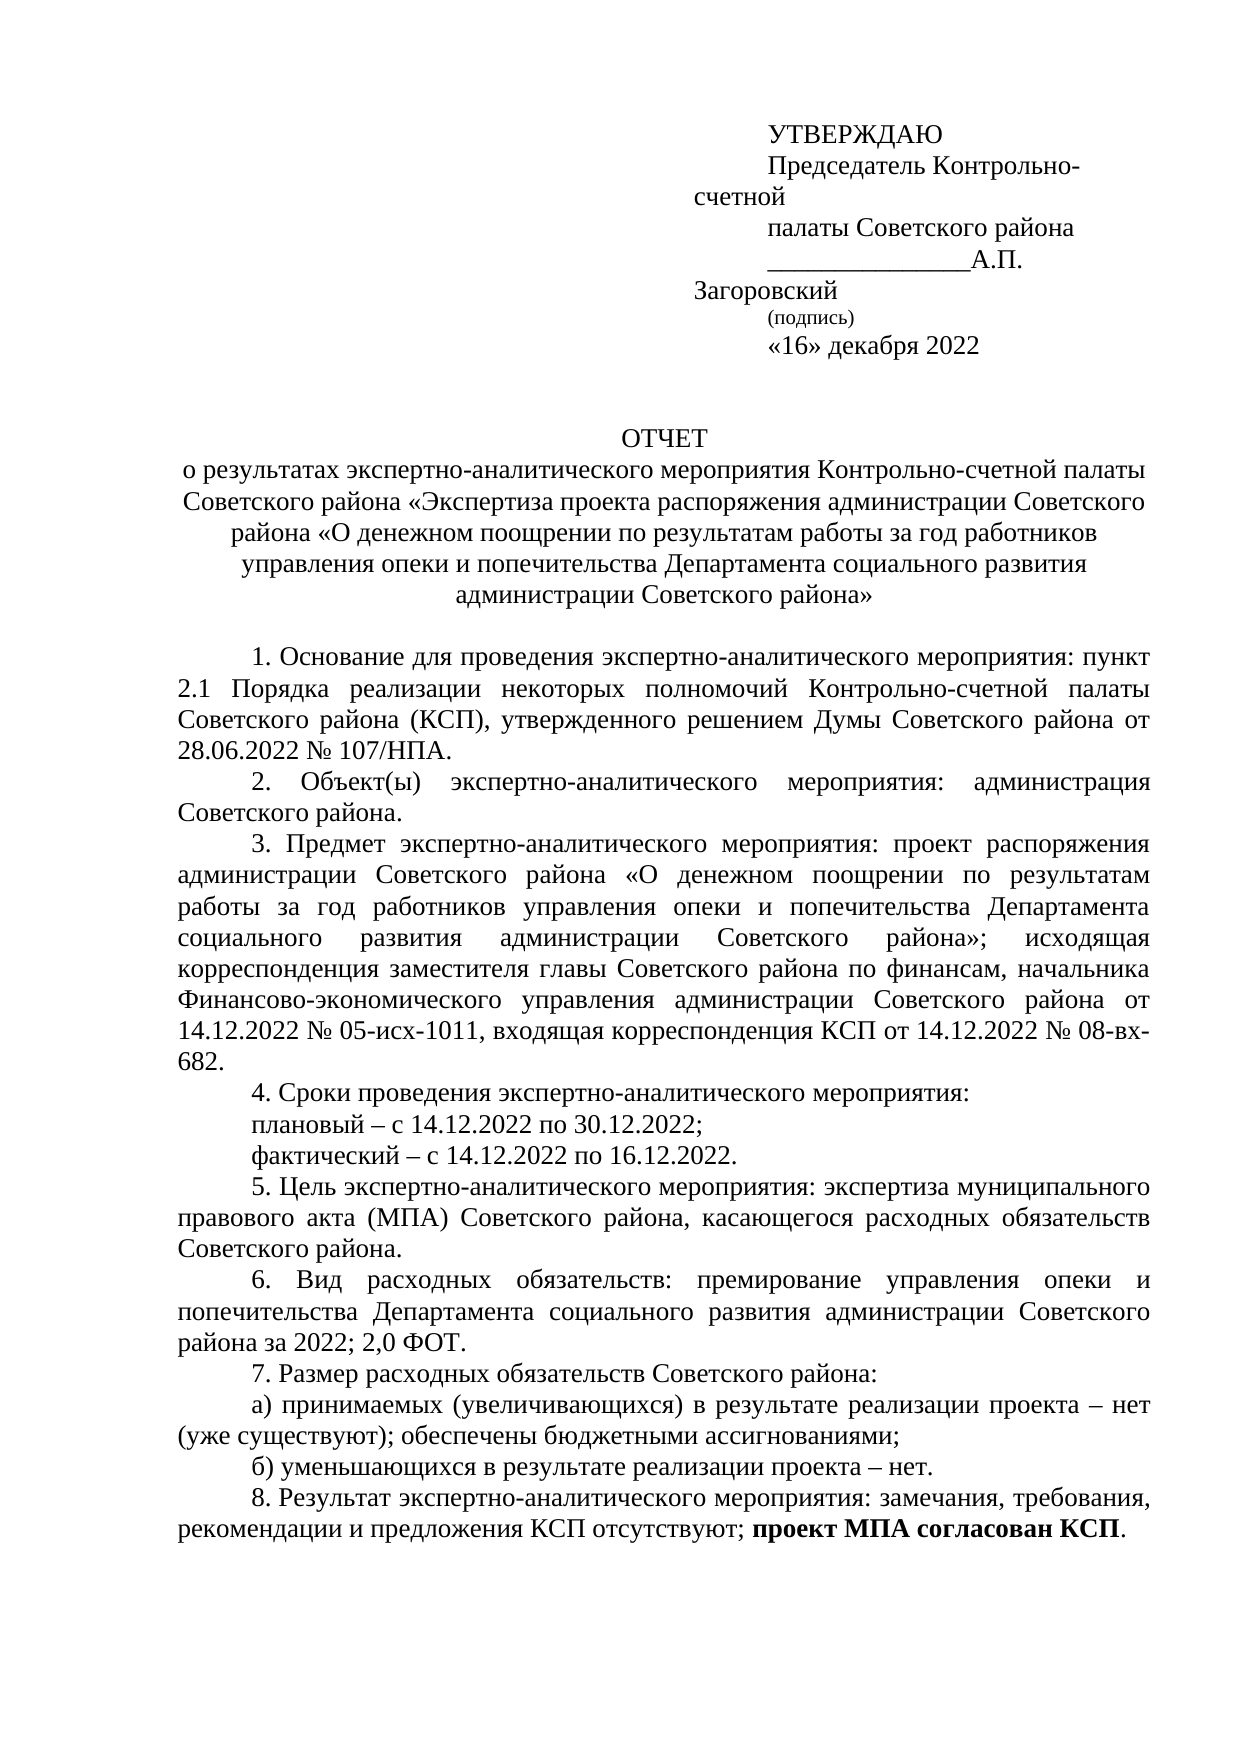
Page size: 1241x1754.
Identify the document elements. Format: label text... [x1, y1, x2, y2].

text фактический – с 14.12.2022 по 16.12.2022. [177, 1139, 1152, 1170]
text палаты Советского района [693, 212, 1152, 243]
text 1. Основание для проведения экспертно-аналитического мероприятия: пункт 2.1 Порядка реализации некоторых полномочий Контрольно-счетной палаты Советского района (КСП), утвержденного решением Думы Советского района от 28.06.2022 № 107/НПА. [177, 641, 1151, 765]
text УТВЕРЖДАЮ [693, 118, 1152, 149]
text 6. Вид расходных обязательств: премирование управления опеки и попечительства Департамента социального развития администрации Советского района за 2022; 2,0 ФОТ. [177, 1263, 1152, 1357]
text б) уменьшающихся в результате реализации проекта – нет. [177, 1450, 1152, 1481]
text о результатах экспертно-аналитического мероприятия Контрольно-счетной палаты Советского района «Экспертиза проекта распоряжения администрации Советского района «О денежном поощрении по результатам работы за год работников управления опеки и попечительства Департамента социального развития администрации Советского района» [177, 454, 1152, 609]
text 3. Предмет экспертно-аналитического мероприятия: проект распоряжения администрации Советского района «О денежном поощрении по результатам работы за год работников управления опеки и попечительства Департамента социального развития администрации Советского района»; исходящая корреспонденция заместителя главы Советского района по финансам, начальника Финансово-экономического управления администрации Советского района от 14.12.2022 № 05-исх-1011, входящая корреспонденция КСП от 14.12.2022 № 08-вх-682. [177, 827, 1151, 1077]
text плановый – с 14.12.2022 по 30.12.2022; [177, 1108, 1152, 1139]
text (подпись) [693, 305, 1152, 329]
text 2. Объект(ы) экспертно-аналитического мероприятия: администрация Советского района. [177, 765, 1151, 827]
text «16» декабря 2022 [693, 329, 1152, 360]
text _______________А.П. Загоровский [693, 243, 1152, 305]
text 4. Сроки проведения экспертно-аналитического мероприятия: [177, 1077, 1152, 1108]
text Председатель Контрольно-счетной [693, 149, 1152, 212]
text а) принимаемых (увеличивающихся) в результате реализации проекта – нет (уже существуют); обеспечены бюджетными ассигнованиями; [177, 1388, 1152, 1450]
text ОТЧЕТ [177, 422, 1152, 454]
text 5. Цель экспертно-аналитического мероприятия: экспертиза муниципального правового акта (МПА) Советского района, касающегося расходных обязательств Советского района. [177, 1170, 1152, 1263]
text 8. Результат экспертно-аналитического мероприятия: замечания, требования, рекомендации и предложения КСП отсутствуют; проект МПА согласован КСП. [177, 1481, 1152, 1544]
text 7. Размер расходных обязательств Советского района: [177, 1357, 1152, 1388]
